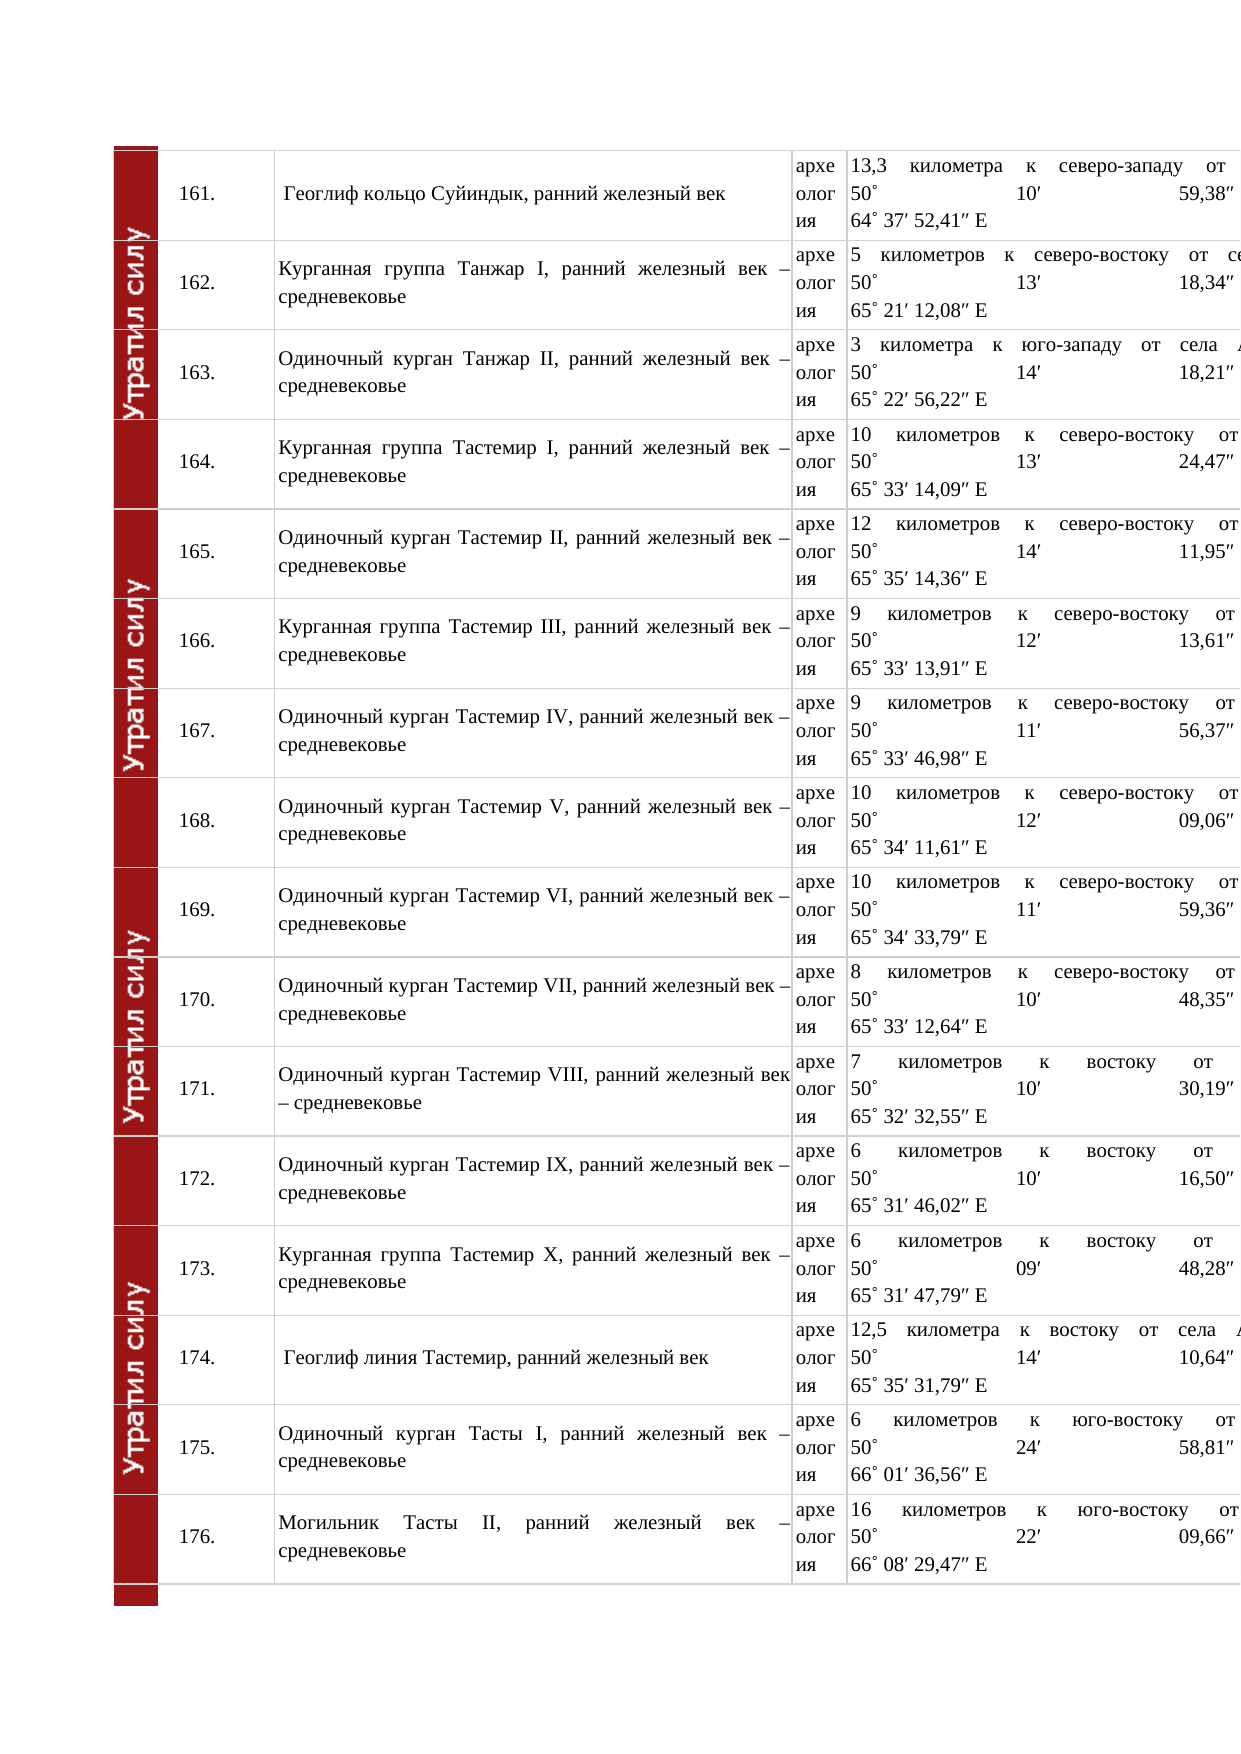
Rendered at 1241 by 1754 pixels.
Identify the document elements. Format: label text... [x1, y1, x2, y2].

table_cell 12 километров к северо-востоку от села Аккиси 50˚ 14′ 11,95″ N; 65˚ 35′ 14,36″ E [848, 510, 1240, 598]
table_cell 8 километров к северо-востоку от села Аккиси 50˚ 10′ 48,35″ N; 65˚ 33′ 12,64″ E [848, 958, 1240, 1046]
table_cell археология [793, 1226, 846, 1314]
table_cell Курганная группа Танжар I, ранний железный век – средневековье [275, 241, 791, 329]
table_cell археология [793, 1495, 846, 1583]
table_cell 172. [114, 1137, 274, 1225]
table_cell 162. [114, 241, 274, 329]
table_cell археология [793, 241, 846, 329]
table_cell Одиночный курган Тастемир VII, ранний железный век – средневековье [275, 958, 791, 1046]
table_cell Геоглиф линия Тастемир, ранний железный век [275, 1316, 791, 1404]
table_cell 9 километров к северо-востоку от села Аккиси 50˚ 12′ 13,61″ N; 65˚ 33′ 13,91″ E [848, 599, 1240, 687]
table_cell 169. [114, 868, 274, 956]
table_cell Одиночный курган Тастемир IX, ранний железный век – средневековье [275, 1137, 791, 1225]
table_cell 174. [114, 1316, 274, 1404]
table_cell археология [793, 510, 846, 598]
table_cell 175. [114, 1405, 274, 1494]
table_cell археология [793, 868, 846, 956]
table_cell 165. [114, 510, 274, 598]
table_cell 161. [114, 151, 274, 239]
table_cell 7 километров к востоку от села Аккиси 50˚ 10′ 30,19″ N; 65˚ 32′ 32,55″ E [848, 1047, 1240, 1135]
table_cell 12,5 километра к востоку от села Абу Сыздыкова 50˚ 14′ 10,64″ N; 65˚ 35′ 31,79″ Е [848, 1316, 1240, 1404]
table_cell археология [793, 1316, 846, 1404]
table_cell Одиночный курган Тастемир II, ранний железный век – средневековье [275, 510, 791, 598]
table_cell 170. [114, 958, 274, 1046]
picture [114, 1585, 158, 1606]
table_cell 6 километров к востоку от села Аккиси 50˚ 09′ 48,28″ N; 65˚ 31′ 47,79″ E [848, 1226, 1240, 1314]
table_cell археология [793, 1137, 846, 1225]
table_cell археология [793, 778, 846, 867]
table_cell 166. [114, 599, 274, 687]
table_cell Одиночный курган Тастемир VI, ранний железный век – средневековье [275, 868, 791, 956]
table_cell 168. [114, 778, 274, 867]
table_cell археология [793, 151, 846, 239]
table_cell Одиночный курган Танжар II, ранний железный век – средневековье [275, 330, 791, 419]
table_cell Курганная группа Тастемир III, ранний железный век – средневековье [275, 599, 791, 687]
table_cell археология [793, 420, 846, 508]
table_cell археология [793, 1405, 846, 1494]
table_cell 176. [114, 1495, 274, 1583]
table_cell 16 километров к юго-востоку от села Тасты 50˚ 22′ 09,66″ N; 66˚ 08′ 29,47″ Е [848, 1495, 1240, 1583]
table_cell 10 километров к северо-востоку от села Аккиси 50˚ 12′ 09,06″ N; 65˚ 34′ 11,61″ E [848, 778, 1240, 867]
table_cell 6 километров к юго-востоку от села Тасты 50˚ 24′ 58,81″ N; 66˚ 01′ 36,56″ Е [848, 1405, 1240, 1494]
table_cell археология [793, 958, 846, 1046]
table_cell Курганная группа Тастемир X, ранний железный век – средневековье [275, 1226, 791, 1314]
table_cell 6 километров к востоку от села Аккиси 50˚ 10′ 16,50″ N; 65˚ 31′ 46,02″ E [848, 1137, 1240, 1225]
table_cell археология [793, 330, 846, 419]
table_cell 171. [114, 1047, 274, 1135]
table_cell археология [793, 599, 846, 687]
table_cell археология [793, 1047, 846, 1135]
table_cell Одиночный курган Тасты I, ранний железный век – средневековье [275, 1405, 791, 1494]
table_cell археология [793, 689, 846, 777]
table_cell 163. [114, 330, 274, 419]
table_cell 173. [114, 1226, 274, 1314]
table_cell 10 километров к северо-востоку от села Аккиси 50˚ 13′ 24,47″ N; 65˚ 33′ 14,09″ E [848, 420, 1240, 508]
table_cell Геоглиф кольцо Суйиндык, ранний железный век [275, 151, 791, 239]
table_cell Одиночный курган Тастемир VIII, ранний железный век – средневековье [275, 1047, 791, 1135]
table_cell 167. [114, 689, 274, 777]
table_cell 10 километров к северо-востоку от села Аккиси 50˚ 11′ 59,36″ N; 65˚ 34′ 33,79″ E [848, 868, 1240, 956]
picture [114, 146, 158, 150]
table_cell 164. [114, 420, 274, 508]
table_cell Курганная группа Тастемир I, ранний железный век – средневековье [275, 420, 791, 508]
table_cell Могильник Тасты II, ранний железный век – средневековье [275, 1495, 791, 1583]
table_cell Одиночный курган Тастемир V, ранний железный век – средневековье [275, 778, 791, 867]
table_cell 5 километров к северо-востоку от села Когалыколь 50˚ 13′ 18,34″ N; 65˚ 21′ 12,08″ E [848, 241, 1240, 329]
table_cell 13,3 километра к северо-западу от села Кумкешу 50˚ 10′ 59,38″ N; 64˚ 37′ 52,41″ Е [848, 151, 1240, 239]
table_cell 9 километров к северо-востоку от села Аккиси 50˚ 11′ 56,37″ N; 65˚ 33′ 46,98″ E [848, 689, 1240, 777]
table_cell Одиночный курган Тастемир IV, ранний железный век – средневековье [275, 689, 791, 777]
table_cell 3 километра к юго-западу от села Абу Сыздыкова 50˚ 14′ 18,21″ N; 65˚ 22′ 56,22″ E [848, 330, 1240, 419]
